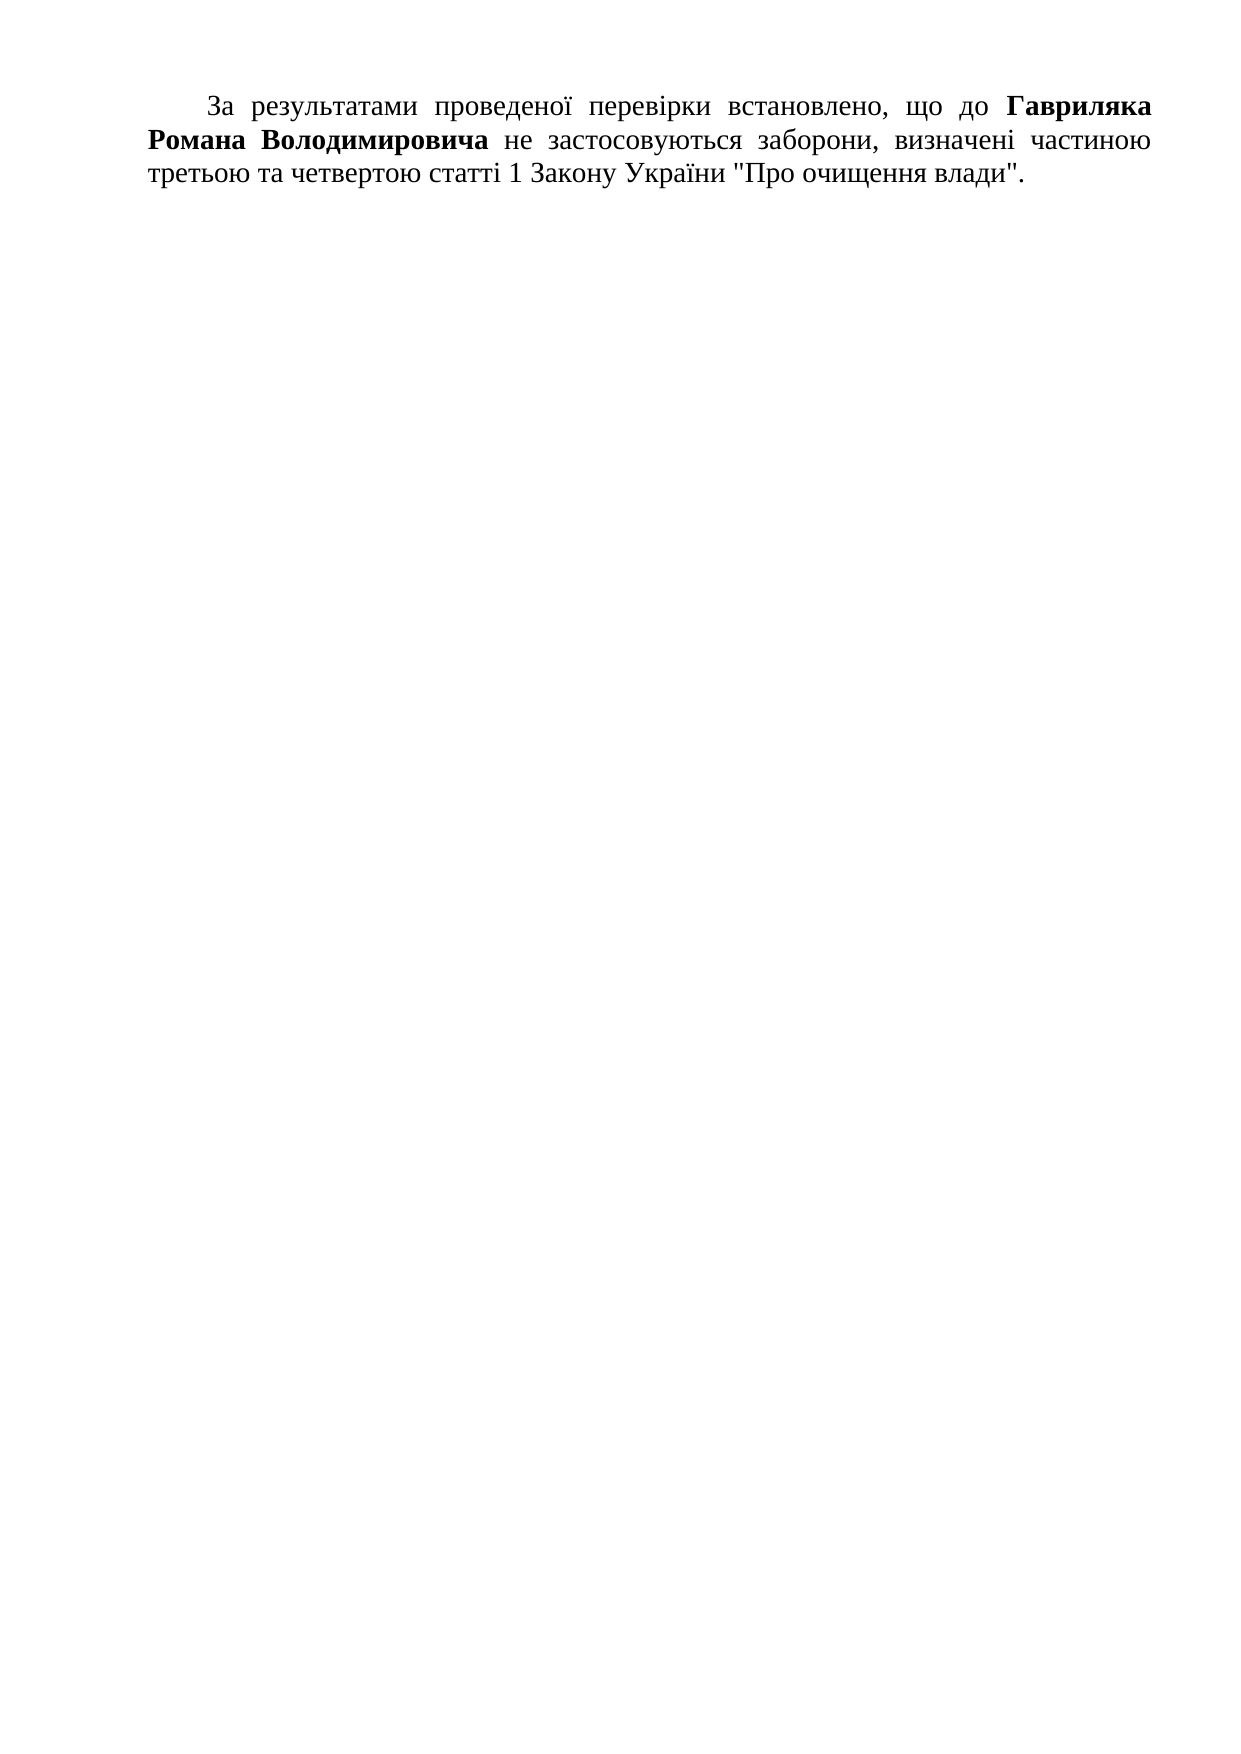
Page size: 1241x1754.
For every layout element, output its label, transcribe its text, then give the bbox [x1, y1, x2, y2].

text За результатами проведеної перевірки встановлено, що до Гавриляка Романа Володимировича не застосовуються заборони, визначені частиною третьою та четвертою статті 1 Закону України "Про очищення влади". [148, 88, 1152, 189]
